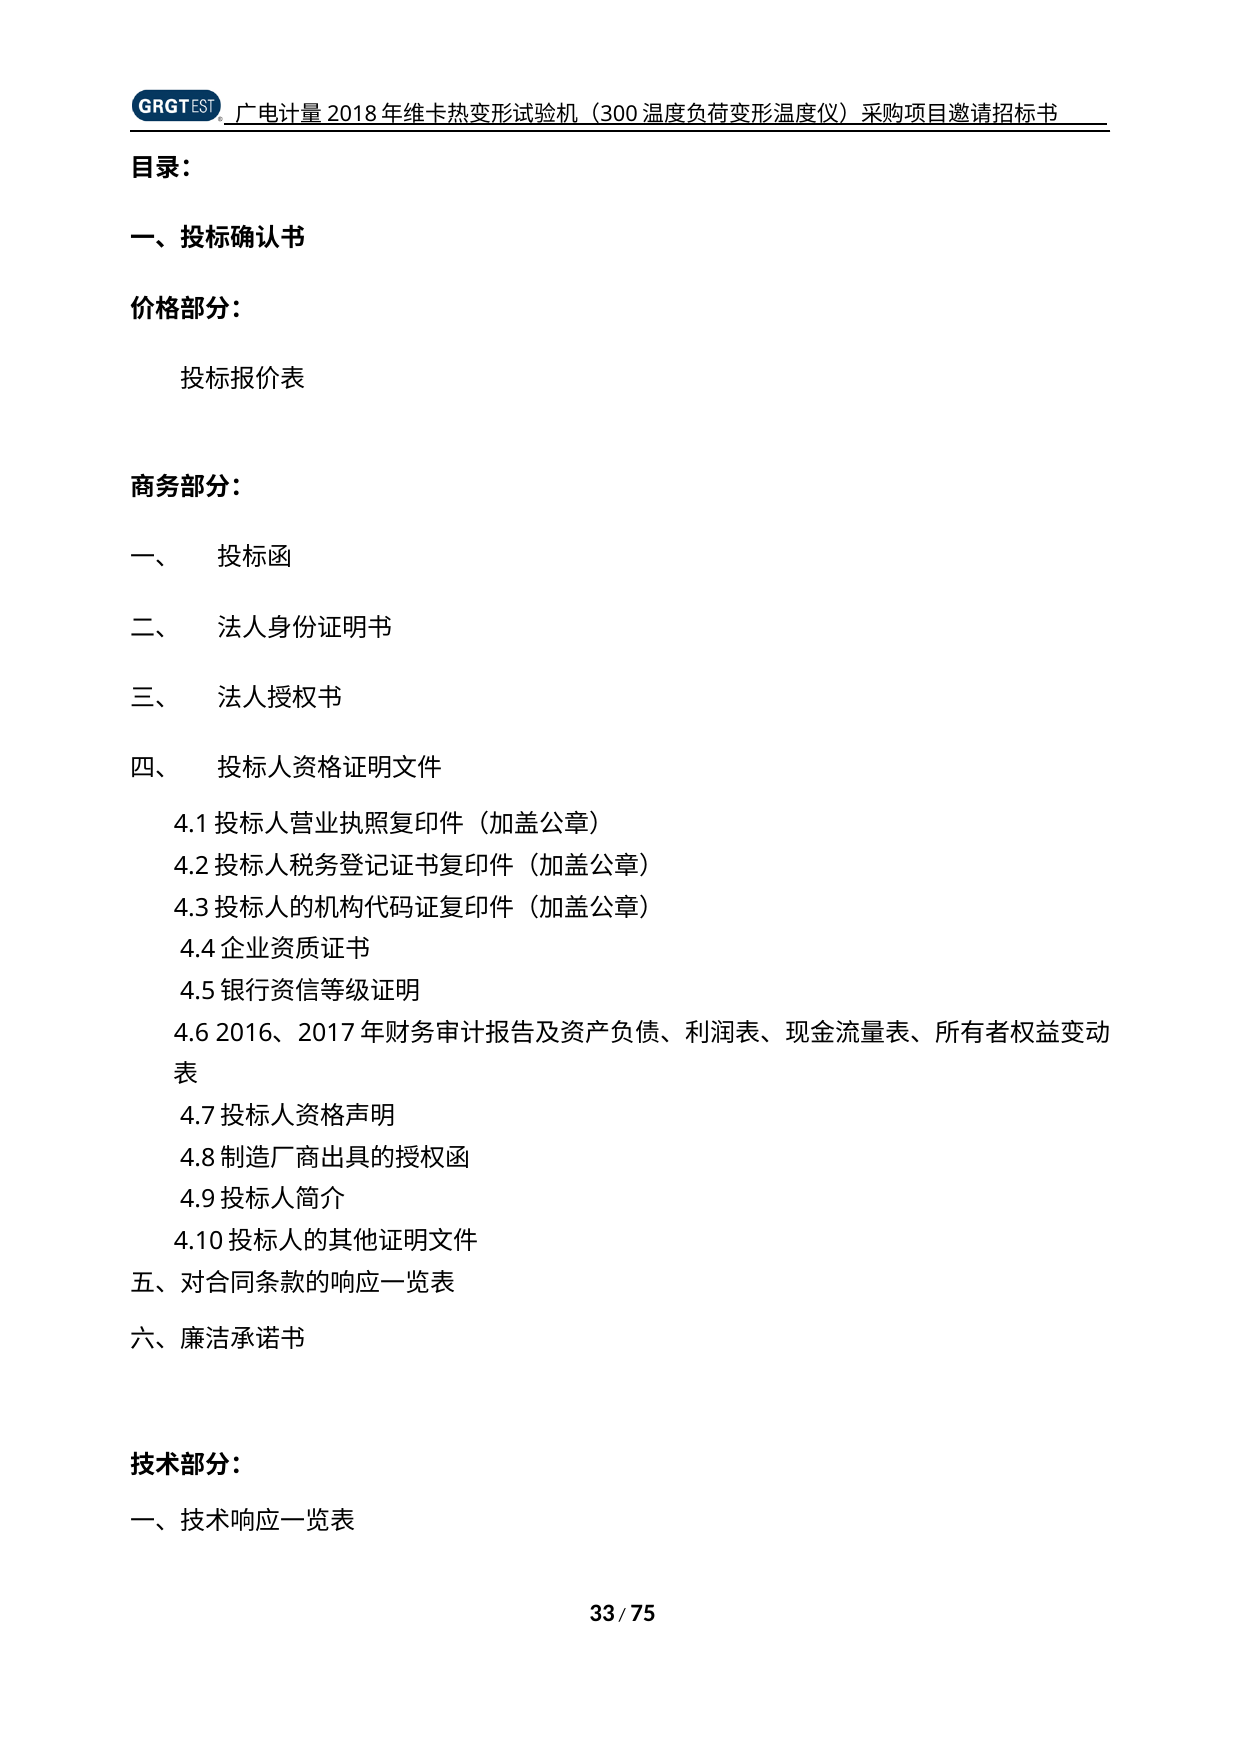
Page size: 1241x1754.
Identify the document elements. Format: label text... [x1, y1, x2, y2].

text 一、投标确认书 [130, 203, 1110, 268]
text 4.5银行资信等级证明 [130, 971, 1110, 1007]
list 法人身份证明书 [130, 593, 1110, 658]
text 价格部分： [130, 274, 1110, 339]
text 目录： [130, 133, 1110, 198]
text 4.6 2016、2017年财务审计报告及资产负债、利润表、现金流量表、所有者权益变动表 [174, 1012, 1110, 1090]
picture [129, 88, 224, 122]
text 4.1投标人营业执照复印件（加盖公章） [174, 804, 1110, 840]
text 技术部分： [130, 1444, 1110, 1481]
text 一、技术响应一览表 [130, 1486, 1110, 1551]
text 六、廉洁承诺书 [130, 1304, 1110, 1369]
text 4.4企业资质证书 [130, 929, 1110, 965]
text 4.9投标人简介 [130, 1179, 1110, 1215]
text 4.2投标人税务登记证书复印件（加盖公章） [174, 846, 1110, 882]
text 投标报价表 [130, 344, 1110, 409]
text 商务部分： [130, 452, 1110, 517]
text 4.10投标人的其他证明文件 [174, 1221, 1110, 1257]
text 4.7投标人资格声明 [130, 1096, 1110, 1132]
text 4.8制造厂商出具的授权函 [130, 1137, 1110, 1173]
text 4.3投标人的机构代码证复印件（加盖公章） [174, 887, 1110, 923]
list 法人授权书 [130, 663, 1110, 728]
list 投标人资格证明文件 [130, 733, 1110, 798]
list 投标函 [130, 522, 1110, 587]
text 五、对合同条款的响应一览表 [130, 1262, 1110, 1298]
